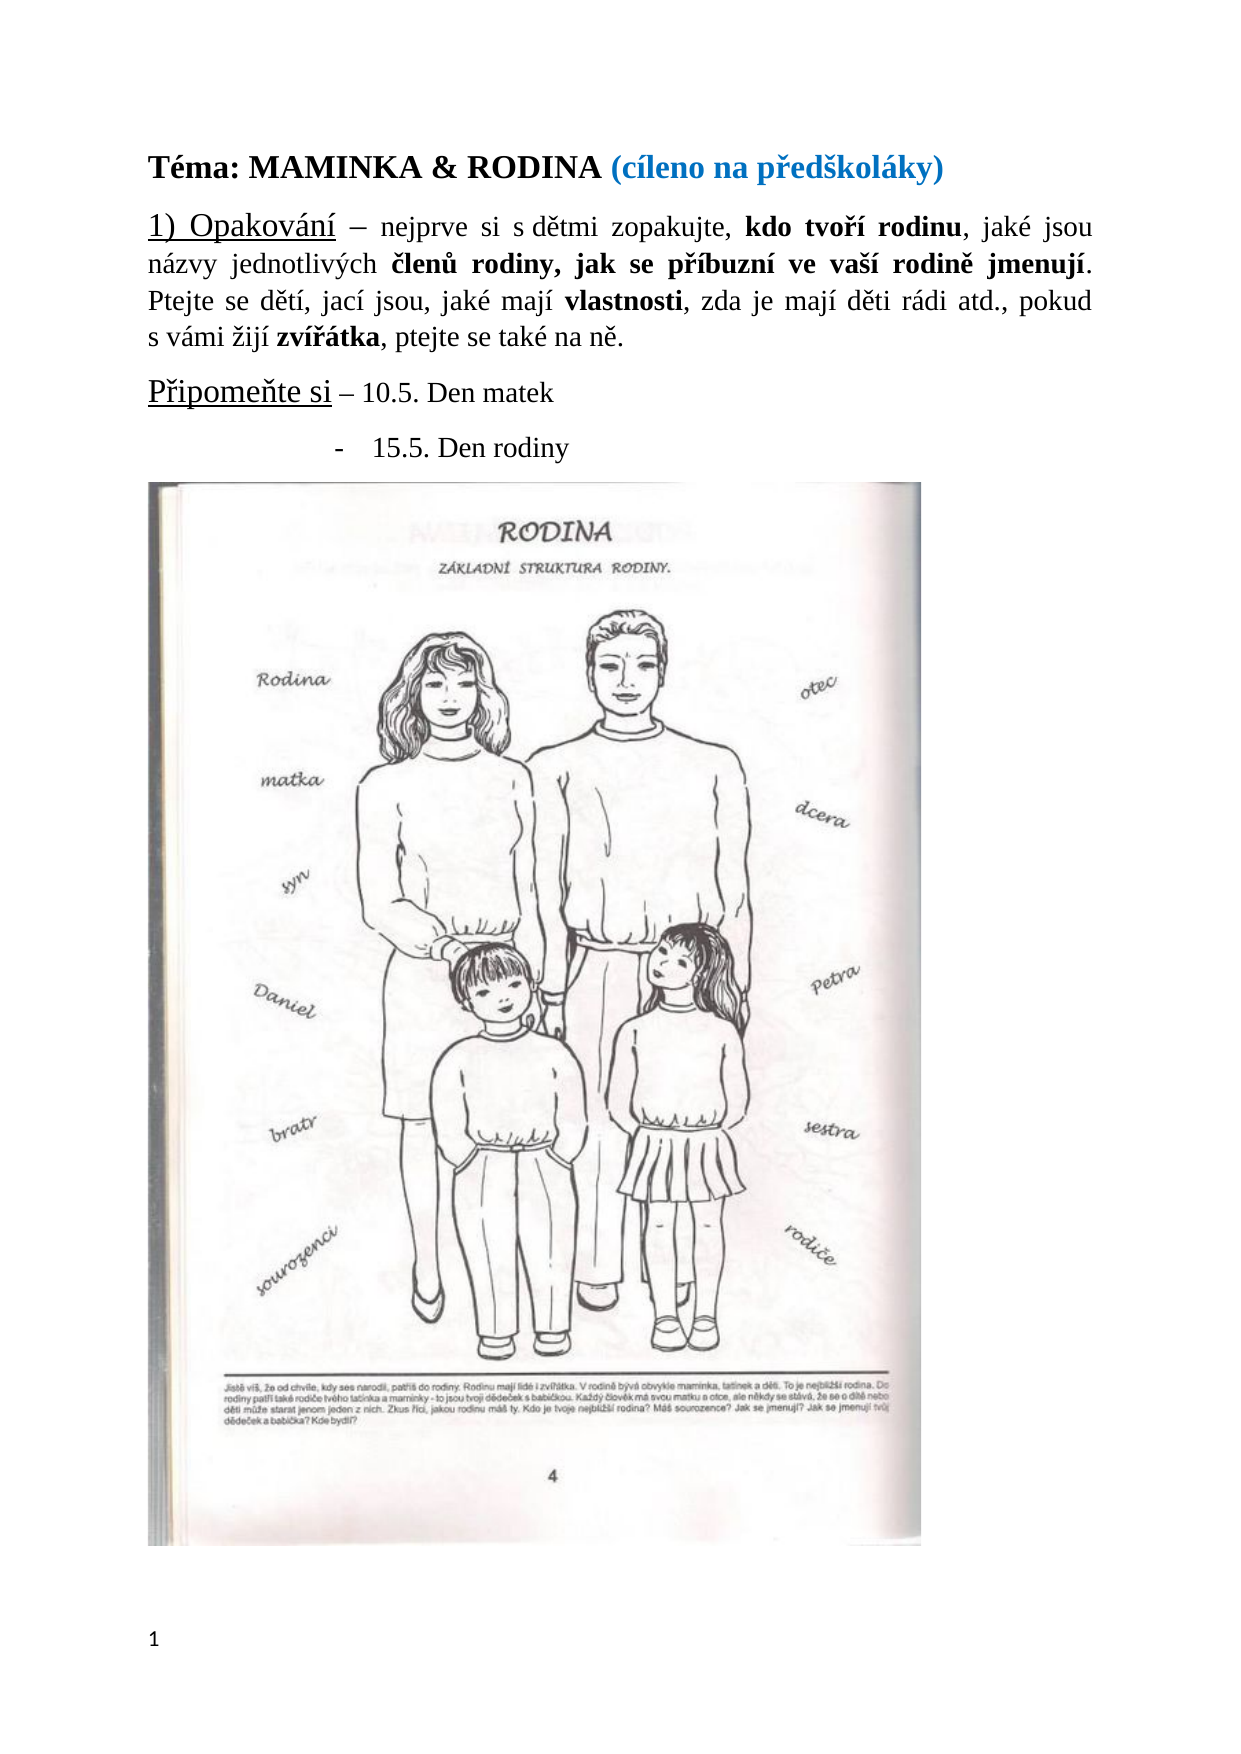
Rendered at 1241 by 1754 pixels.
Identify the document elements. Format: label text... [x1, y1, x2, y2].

list 15.5. Den rodiny [334, 430, 1093, 463]
picture [147, 482, 922, 1546]
text Připomeňte si – 10.5. Den matek [148, 372, 1093, 410]
text Téma: MAMINKA & RODINA (cíleno na předškoláky) [148, 148, 1093, 186]
text 1) Opakování – nejprve si s dětmi zopakujte, kdo tvoří rodinu, jaké jsou názvy jednotlivých členů rodiny, jak se příbuzní ve vaší rodině jmenují. Ptejte se dětí, jací jsou, jaké mají vlastnosti, zda je mají děti rádi atd., pokud s vámi žijí zvířátka, ptejte se také na ně. [148, 206, 1093, 352]
